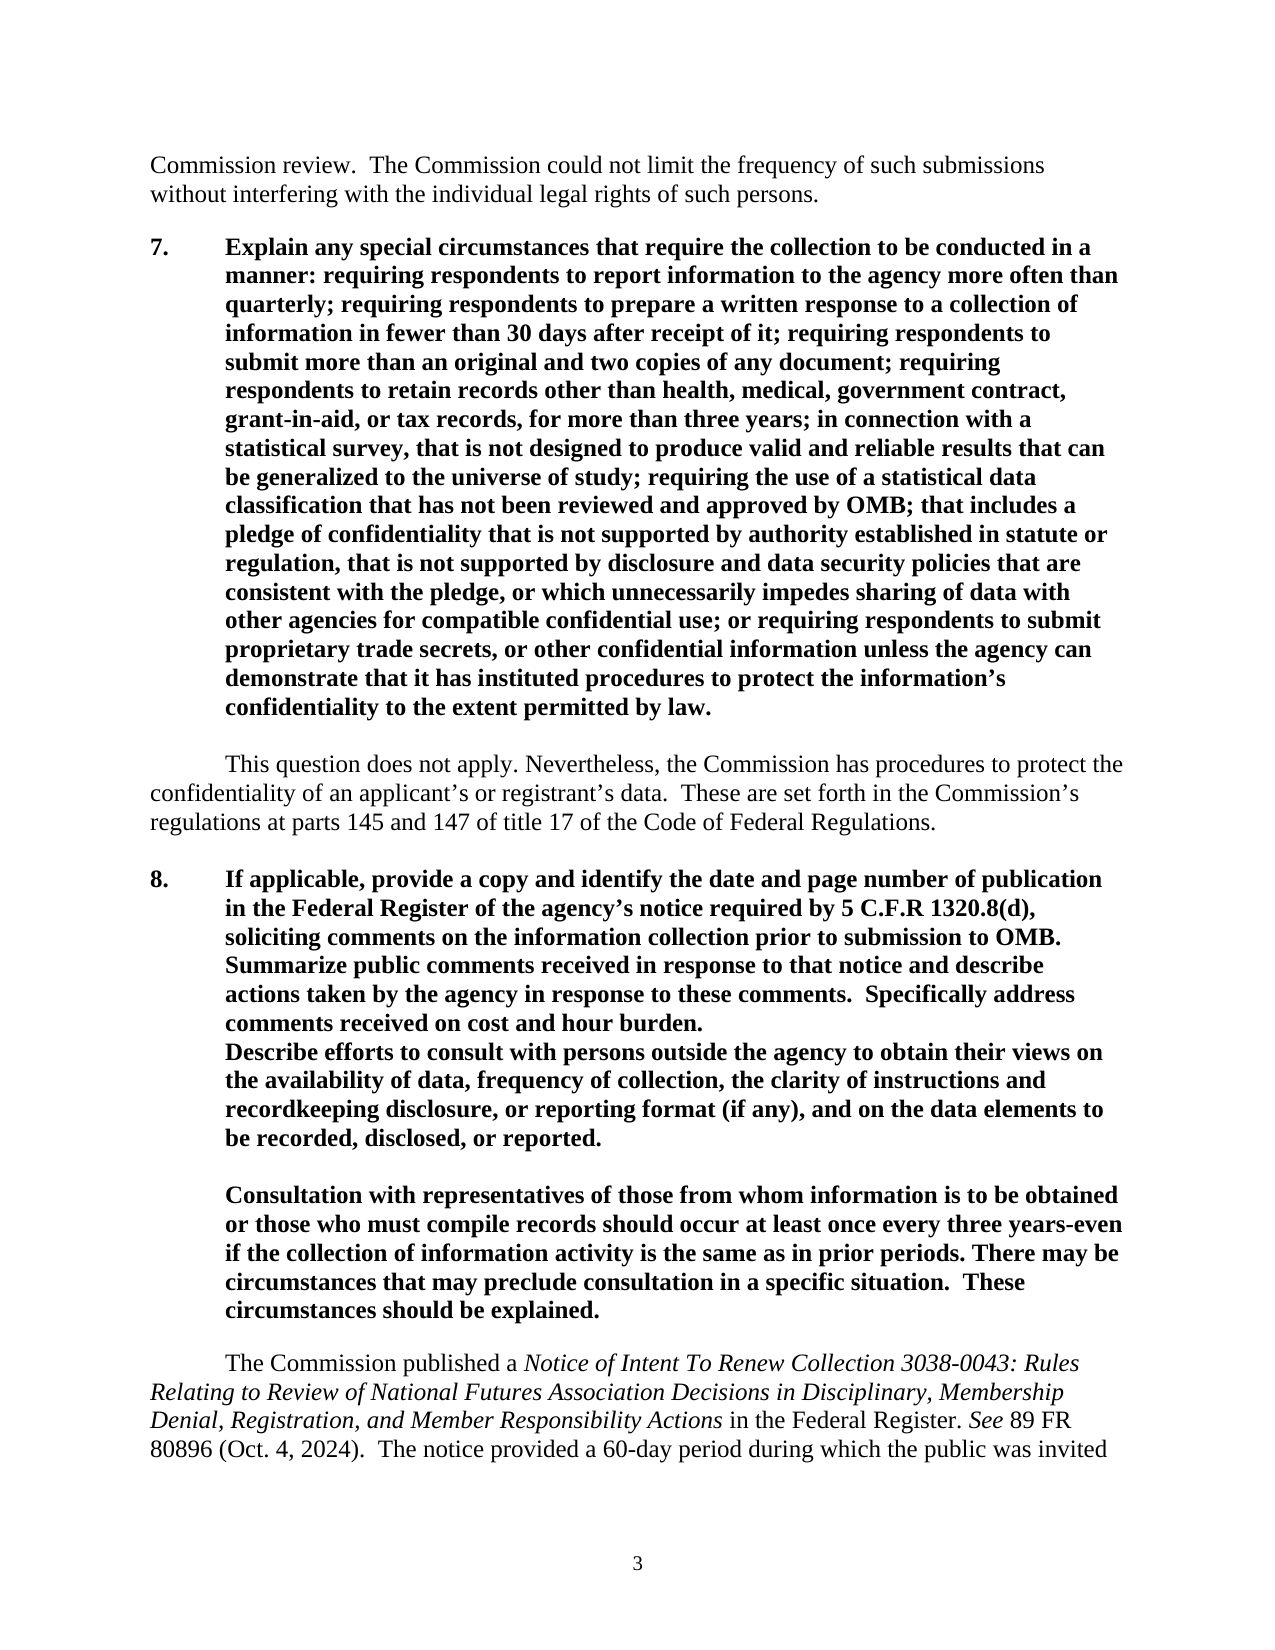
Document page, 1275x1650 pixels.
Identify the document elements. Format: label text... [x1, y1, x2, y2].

text Describe efforts to consult with persons outside the agency to obtain their views on the availability of data, frequency of collection, the clarity of instructions and recordkeeping disclosure, or reporting format (if any), and on the data elements to be recorded, disclosed, or reported. [225, 1037, 1125, 1152]
text This question does not apply. Nevertheless, the Commission has procedures to protect the confidentiality of an applicant’s or registrant’s data. These are set forth in the Commission’s regulations at parts 145 and 147 of title 17 of the Code of Federal Regulations. [150, 749, 1125, 835]
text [150, 150, 1125, 207]
text 7. Explain any special circumstances that require the collection to be conducted in a manner: requiring respondents to report information to the agency more often than quarterly; requiring respondents to prepare a written response to a collection of information in fewer than 30 days after receipt of it; requiring respondents to submit more than an original and two copies of any document; requiring respondents to retain records other than health, medical, government contract, grant-in-aid, or tax records, for more than three years; in connection with a statistical survey, that is not designed to produce valid and reliable results that can be generalized to the universe of study; requiring the use of a statistical data classification that has not been reviewed and approved by OMB; that includes a pledge of confidentiality that is not supported by authority established in statute or regulation, that is not supported by disclosure and data security policies that are consistent with the pledge, or which unnecessarily impedes sharing of data with other agencies for compatible confidential use; or requiring respondents to submit proprietary trade secrets, or other confidential information unless the agency can demonstrate that it has instituted procedures to protect the information’s confidentiality to the extent permitted by law. [150, 232, 1125, 720]
text Consultation with representatives of those from whom information is to be obtained or those who must compile records should occur at least once every three years-even if the collection of information activity is the same as in prior periods. There may be circumstances that may preclude consultation in a specific situation. These circumstances should be explained. [225, 1180, 1125, 1324]
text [150, 1348, 1125, 1463]
text 8. If applicable, provide a copy and identify the date and page number of publication in the Federal Register of the agency’s notice required by 5 C.F.R 1320.8(d), soliciting comments on the information collection prior to submission to OMB. Summarize public comments received in response to that notice and describe actions taken by the agency in response to these comments. Specifically address comments received on cost and hour burden. [150, 864, 1125, 1037]
